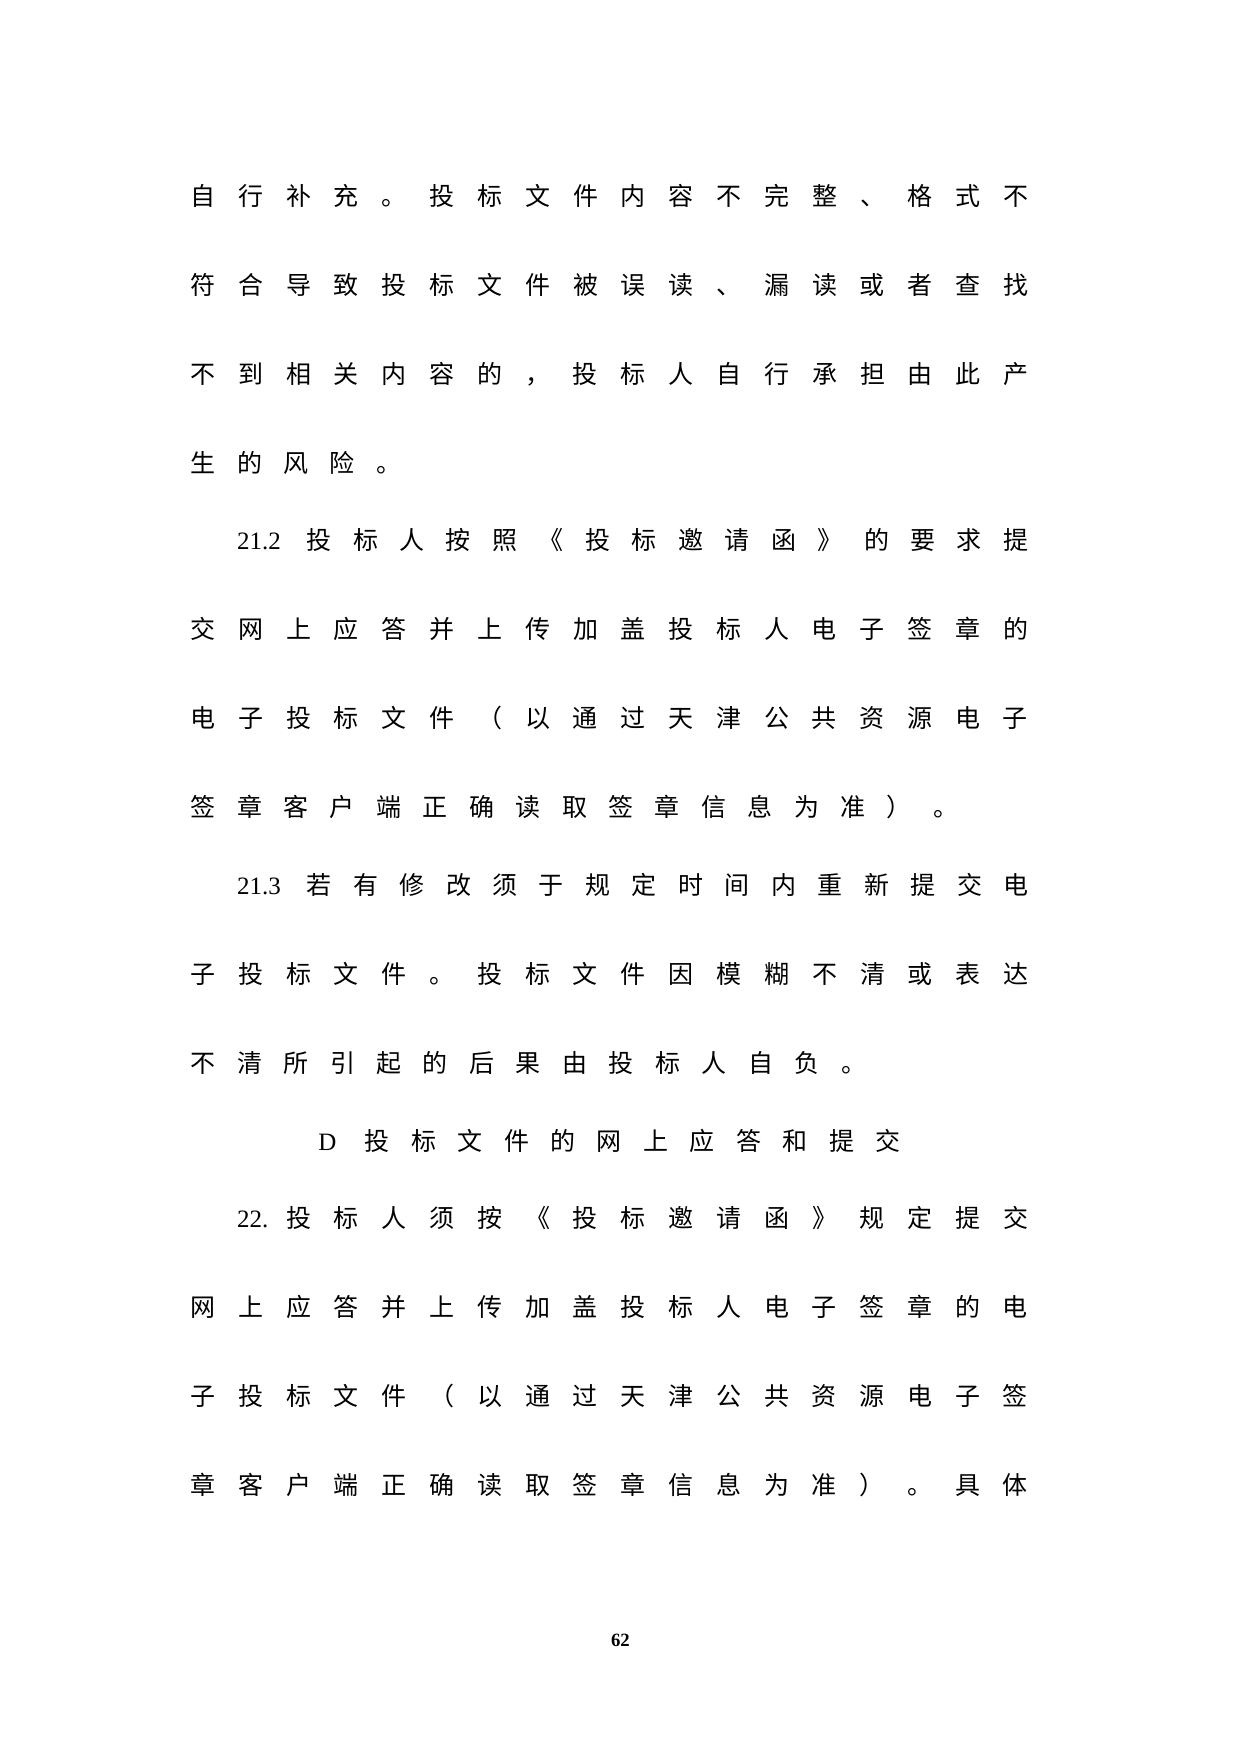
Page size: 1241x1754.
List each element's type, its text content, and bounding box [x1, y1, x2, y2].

text D 投标文件的网上应答和提交 [190, 1109, 1050, 1169]
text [190, 1187, 1050, 1513]
text 21.3 若有修改须于规定时间内重新提交电子投标文件。投标文件因模糊不清或表达不清所引起的后果由投标人自负。 [190, 854, 1050, 1091]
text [190, 164, 1050, 491]
text 21.2 投标人按照《投标邀请函》的要求提交网上应答并上传加盖投标人电子签章的电子投标文件（以通过天津公共资源电子签章客户端正确读取签章信息为准）。 [190, 509, 1050, 836]
